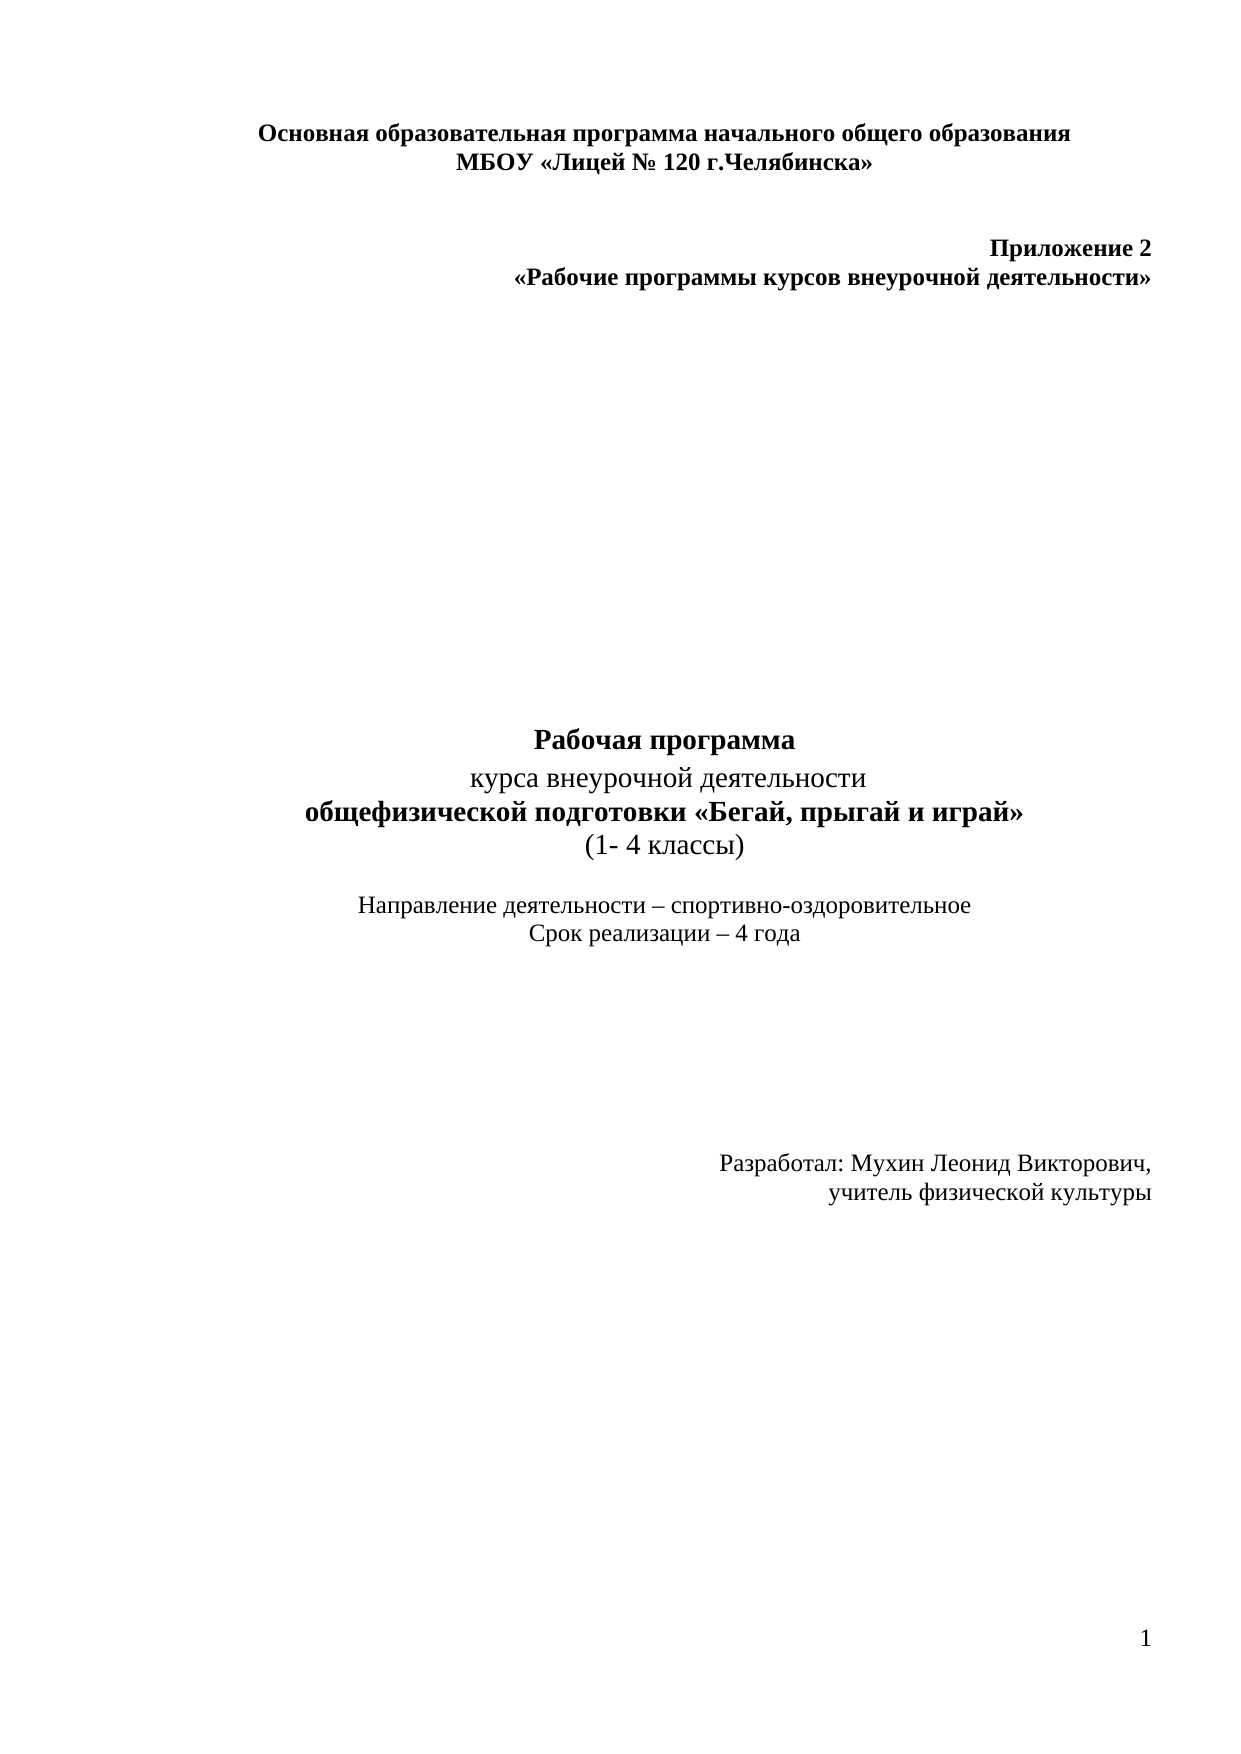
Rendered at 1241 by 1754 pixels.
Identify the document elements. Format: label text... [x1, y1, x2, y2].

text Приложение 2 [177, 233, 1152, 262]
text Основная образовательная программа начального общего образования [177, 118, 1152, 147]
text МБОУ «Лицей № 120 г.Челябинска» [177, 147, 1152, 176]
text (1- 4 классы) [177, 827, 1152, 861]
text общефизической подготовки «Бегай, прыгай и играй» [177, 794, 1152, 827]
text курса внеурочной деятельности [177, 760, 1152, 794]
text Разработал: Мухин Леонид Викторович, [177, 1148, 1152, 1177]
text учитель физической культуры [177, 1177, 1152, 1206]
text «Рабочие программы курсов внеурочной деятельности» [177, 262, 1152, 291]
text Рабочая программа [177, 722, 1152, 755]
text Срок реализации – 4 года [177, 918, 1152, 947]
text Направление деятельности – спортивно-оздоровительное [177, 890, 1152, 918]
